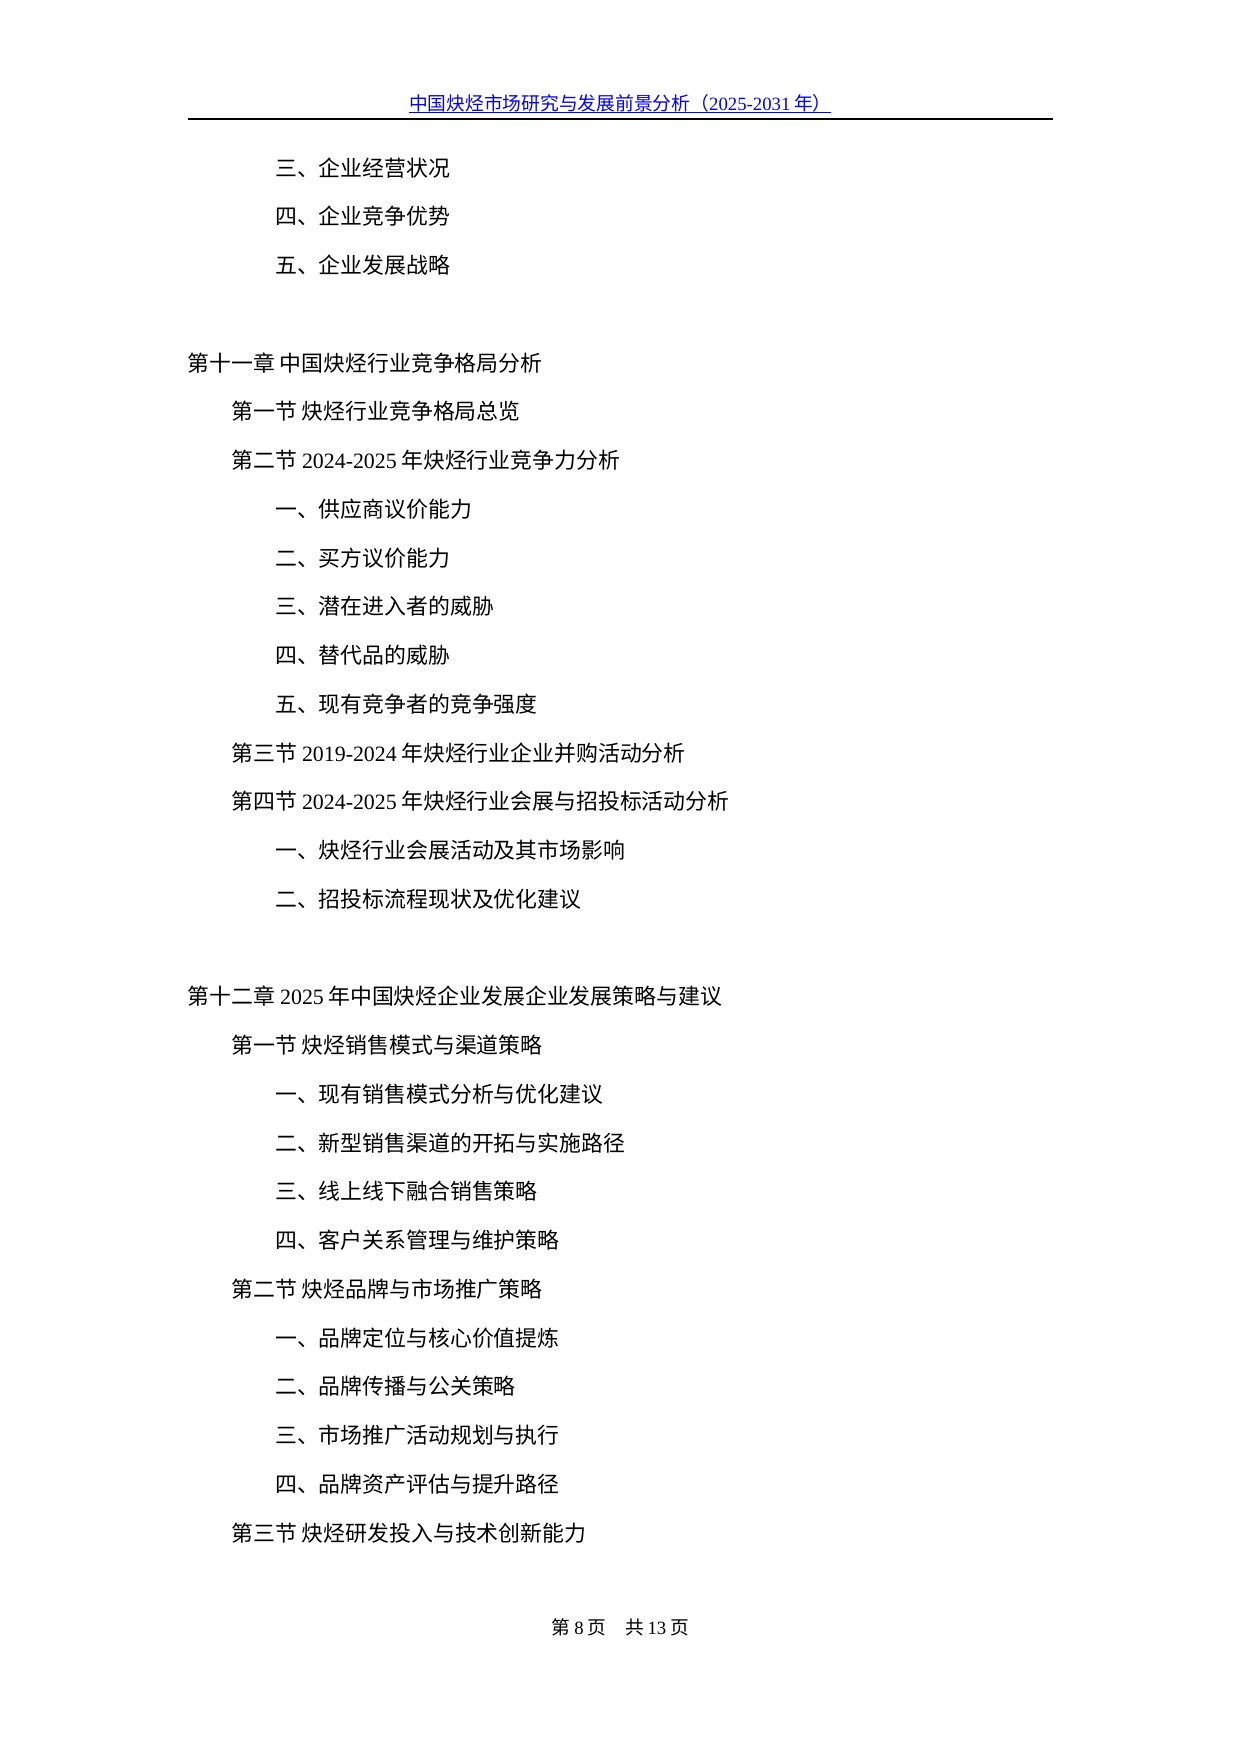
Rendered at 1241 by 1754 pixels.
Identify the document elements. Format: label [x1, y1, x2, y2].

text [187, 150, 1053, 1548]
